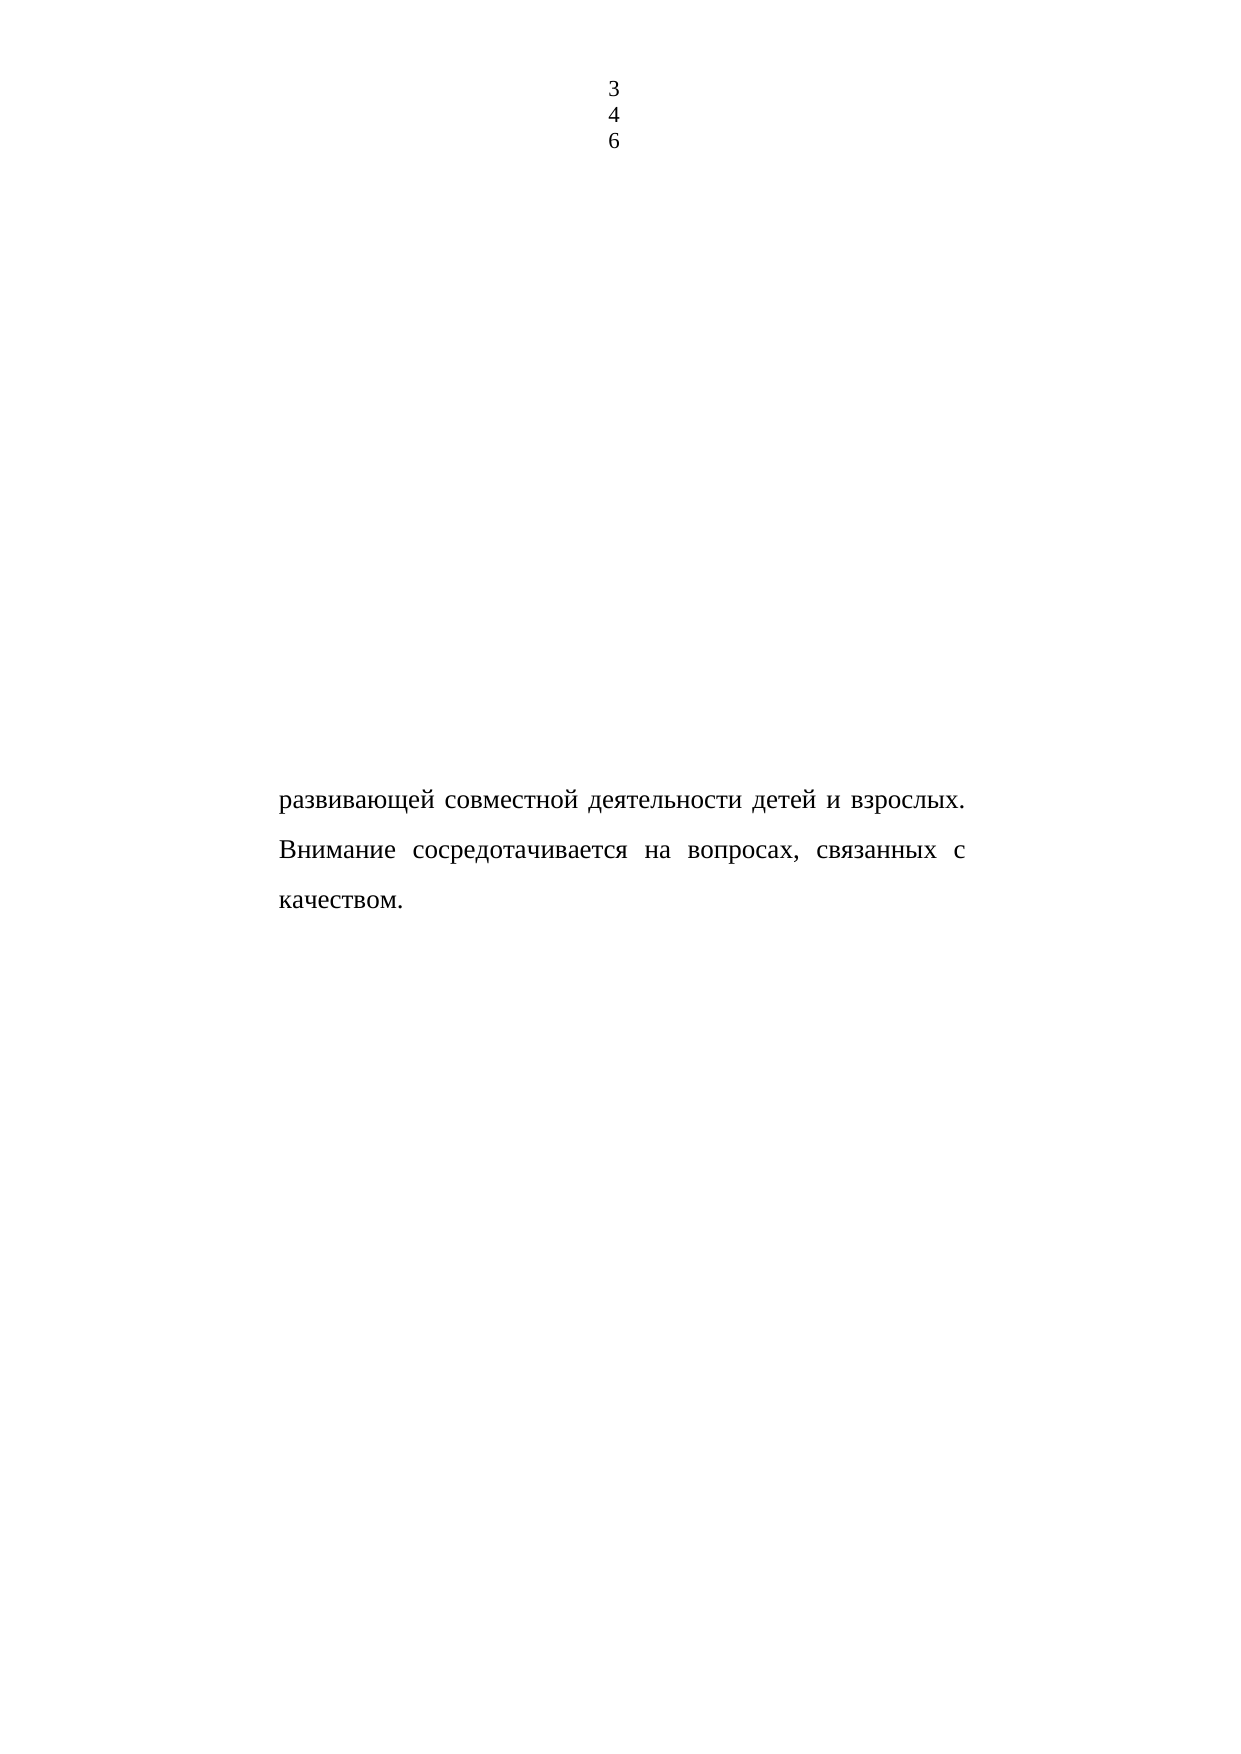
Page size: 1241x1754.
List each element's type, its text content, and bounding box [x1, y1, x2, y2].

text Критерием, на основе которого осуществляется данный анализ, является наличие в детском лагере интересной, событийно насыщенной и личностно развивающей совместной деятельности детей и взрослых. Внимание сосредотачивается на вопросах, связанных с качеством. [279, 769, 966, 919]
